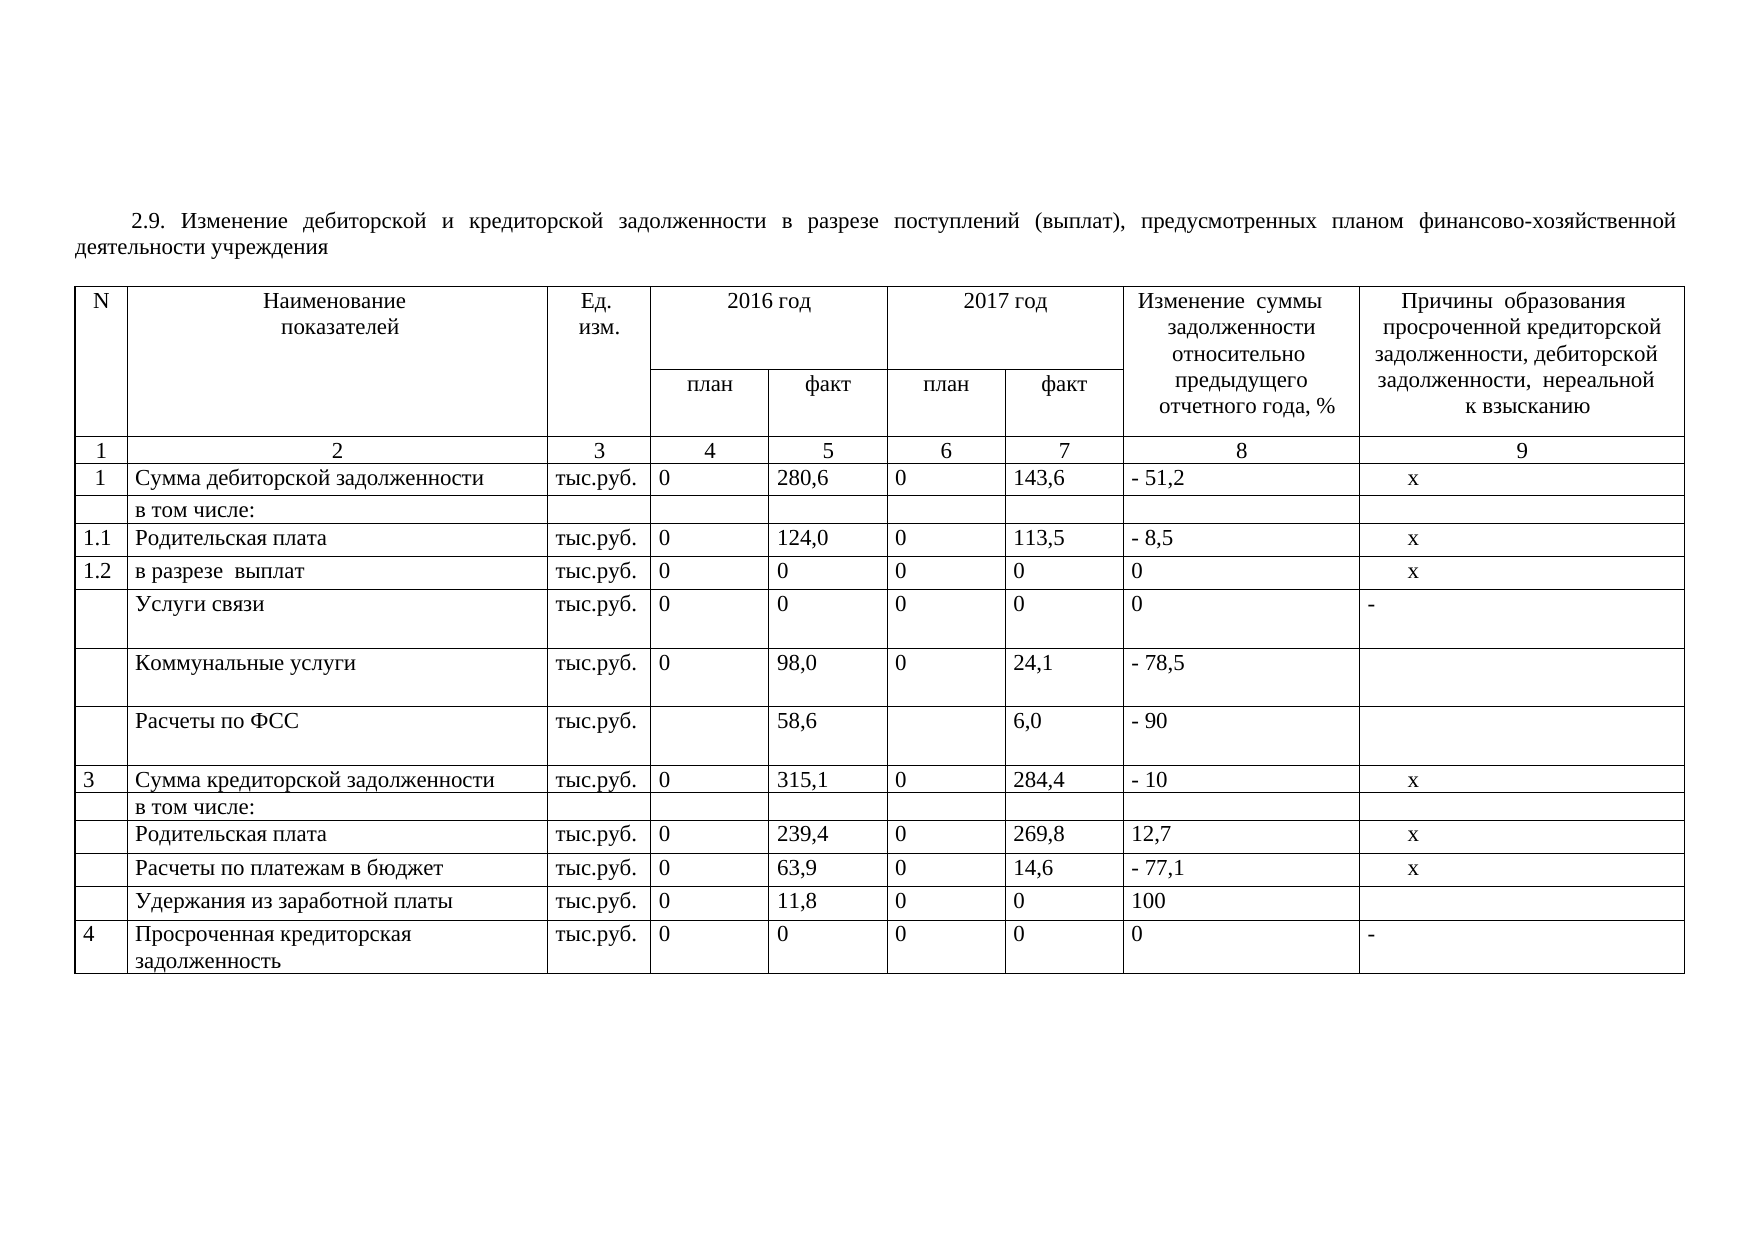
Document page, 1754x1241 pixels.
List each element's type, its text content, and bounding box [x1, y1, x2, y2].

table_cell [76, 496, 127, 523]
table_cell 0 [1006, 557, 1123, 589]
table_cell [76, 707, 127, 765]
table_cell 0 [888, 464, 1005, 495]
table_cell [651, 793, 768, 819]
table_cell план [651, 370, 768, 436]
table_cell [76, 854, 127, 886]
table_cell [888, 496, 1005, 523]
table_cell факт [769, 370, 887, 436]
table_cell - [1360, 590, 1684, 648]
table_cell 3 [548, 437, 650, 463]
table_cell в разрезе выплат [128, 557, 547, 589]
table_cell тыс.руб. [548, 921, 650, 973]
table_cell 0 [888, 766, 1005, 792]
table_cell 0 [651, 854, 768, 886]
table_cell 11,8 [769, 887, 887, 919]
table_cell x [1360, 821, 1684, 853]
table_cell 284,4 [1006, 766, 1123, 792]
table_cell 113,5 [1006, 524, 1123, 556]
table_cell 58,6 [769, 707, 887, 765]
table_cell - 8,5 [1124, 524, 1359, 556]
table_cell 7 [1006, 437, 1123, 463]
table_cell - 78,5 [1124, 649, 1359, 706]
table_cell 9 [1360, 437, 1684, 463]
table_cell [888, 793, 1005, 819]
table_cell тыс.руб. [548, 464, 650, 495]
table_cell 0 [888, 887, 1005, 919]
table_cell 2 [128, 437, 547, 463]
table_cell в том числе: [128, 793, 547, 819]
table_cell Сумма дебиторской задолженности [128, 464, 547, 495]
table_cell тыс.руб. [548, 707, 650, 765]
table_cell x [1360, 524, 1684, 556]
table_cell тыс.руб. [548, 590, 650, 648]
table_cell Расчеты по платежам в бюджет [128, 854, 547, 886]
table_cell - 77,1 [1124, 854, 1359, 886]
table_cell 0 [651, 649, 768, 706]
table_cell 8 [1124, 437, 1359, 463]
table_cell Родительская плата [128, 524, 547, 556]
table_cell 0 [888, 524, 1005, 556]
table_cell Родительская плата [128, 821, 547, 853]
table_header 2016 год [651, 287, 887, 369]
table_cell 0 [651, 464, 768, 495]
table_cell 0 [651, 524, 768, 556]
table_cell 1 [76, 464, 127, 495]
table_cell 14,6 [1006, 854, 1123, 886]
table_cell [1006, 793, 1123, 819]
table_cell 0 [651, 557, 768, 589]
table_cell [769, 793, 887, 819]
table_cell x [1360, 766, 1684, 792]
table_cell тыс.руб. [548, 766, 650, 792]
table_cell [1360, 793, 1684, 819]
table_cell 0 [769, 557, 887, 589]
table_cell [548, 496, 650, 523]
table_cell [1360, 707, 1684, 765]
table_cell 280,6 [769, 464, 887, 495]
table_cell [76, 590, 127, 648]
table_cell [1360, 887, 1684, 919]
table_cell 24,1 [1006, 649, 1123, 706]
table_cell в том числе: [128, 496, 547, 523]
table_cell x [1360, 464, 1684, 495]
table_cell тыс.руб. [548, 557, 650, 589]
table_cell план [888, 370, 1005, 436]
table_cell [76, 887, 127, 919]
table_cell тыс.руб. [548, 854, 650, 886]
table_cell 0 [1124, 921, 1359, 973]
table_cell [1360, 649, 1684, 706]
table_cell 0 [1006, 921, 1123, 973]
text 2.9. Изменение дебиторской и кредиторской задолженности в разрезе поступлений (выплат), предусмотренных планом финансово-хозяйственной деятельности учреждения [75, 207, 1679, 259]
table_cell 0 [651, 766, 768, 792]
table_cell 4 [651, 437, 768, 463]
table_cell [651, 707, 768, 765]
table_cell 0 [651, 921, 768, 973]
table_header Изменение суммы задолженности относительно предыдущего отчетного года, % [1124, 287, 1359, 436]
table_cell 6,0 [1006, 707, 1123, 765]
table_header 2017 год [888, 287, 1123, 369]
table_cell 0 [1124, 557, 1359, 589]
table_cell 5 [769, 437, 887, 463]
table_header Причины образования просроченной кредиторской задолженности, дебиторской задолженности, нереальной к взысканию [1360, 287, 1684, 436]
table_cell 63,9 [769, 854, 887, 886]
table_cell Просроченная кредиторская задолженность [128, 921, 547, 973]
table_header N [76, 287, 127, 436]
table_cell [651, 496, 768, 523]
table_cell 1.2 [76, 557, 127, 589]
table_cell факт [1006, 370, 1123, 436]
table_cell 0 [651, 887, 768, 919]
table_cell [76, 793, 127, 819]
table_cell 4 [76, 921, 127, 973]
table_header Ед. изм. [548, 287, 650, 436]
table_cell 12,7 [1124, 821, 1359, 853]
table_cell тыс.руб. [548, 821, 650, 853]
table_cell 0 [651, 821, 768, 853]
table_cell 98,0 [769, 649, 887, 706]
table_cell тыс.руб. [548, 887, 650, 919]
table_cell 1.1 [76, 524, 127, 556]
table_cell 0 [1006, 590, 1123, 648]
table_cell [1360, 496, 1684, 523]
table_cell 124,0 [769, 524, 887, 556]
table_cell - [1360, 921, 1684, 973]
table_cell 0 [888, 590, 1005, 648]
table_cell 315,1 [769, 766, 887, 792]
table_cell 0 [769, 921, 887, 973]
table_cell 269,8 [1006, 821, 1123, 853]
table_cell 239,4 [769, 821, 887, 853]
table_cell [1124, 793, 1359, 819]
table_cell 6 [888, 437, 1005, 463]
table_cell 0 [888, 821, 1005, 853]
table_cell [888, 707, 1005, 765]
table_cell 0 [888, 921, 1005, 973]
table_cell 1 [76, 437, 127, 463]
table_cell 143,6 [1006, 464, 1123, 495]
table_header Наименование показателей [128, 287, 547, 436]
table_cell [76, 821, 127, 853]
table_cell Расчеты по ФСС [128, 707, 547, 765]
table_cell Услуги связи [128, 590, 547, 648]
table_cell 0 [1006, 887, 1123, 919]
table_cell тыс.руб. [548, 649, 650, 706]
table_cell x [1360, 557, 1684, 589]
table_cell x [1360, 854, 1684, 886]
table_cell [548, 793, 650, 819]
table_cell тыс.руб. [548, 524, 650, 556]
table_cell [769, 496, 887, 523]
table_cell [1006, 496, 1123, 523]
table_cell Сумма кредиторской задолженности [128, 766, 547, 792]
table_cell - 90 [1124, 707, 1359, 765]
table_cell 0 [1124, 590, 1359, 648]
table_cell [76, 649, 127, 706]
table_cell 3 [76, 766, 127, 792]
table_cell 0 [651, 590, 768, 648]
table_cell [1124, 496, 1359, 523]
table_cell Коммунальные услуги [128, 649, 547, 706]
table_cell Удержания из заработной платы [128, 887, 547, 919]
table_cell 0 [888, 557, 1005, 589]
table_cell - 51,2 [1124, 464, 1359, 495]
table_cell 0 [888, 854, 1005, 886]
table_cell - 10 [1124, 766, 1359, 792]
table_cell 0 [769, 590, 887, 648]
table_cell 0 [888, 649, 1005, 706]
table_cell 100 [1124, 887, 1359, 919]
